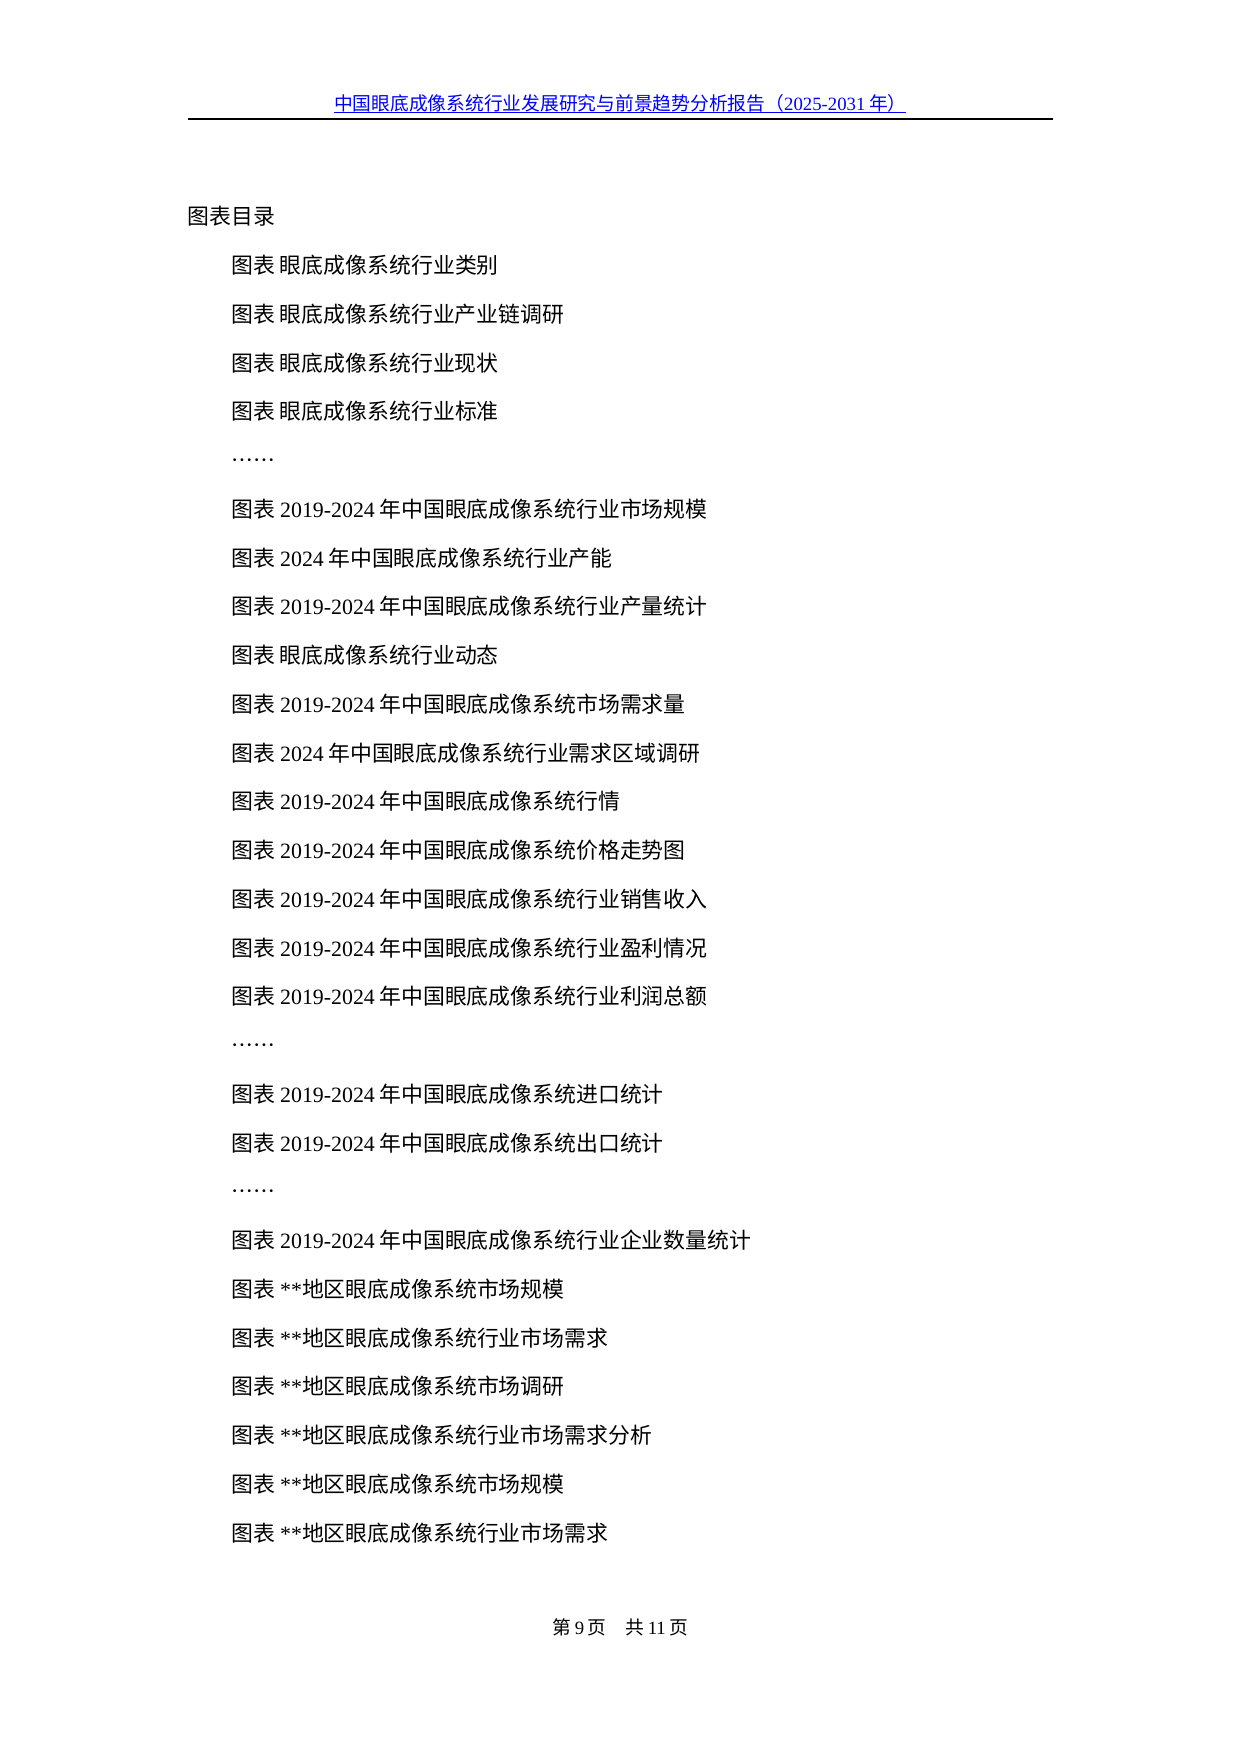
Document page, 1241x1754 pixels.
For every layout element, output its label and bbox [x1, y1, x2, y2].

text [187, 150, 1053, 1548]
